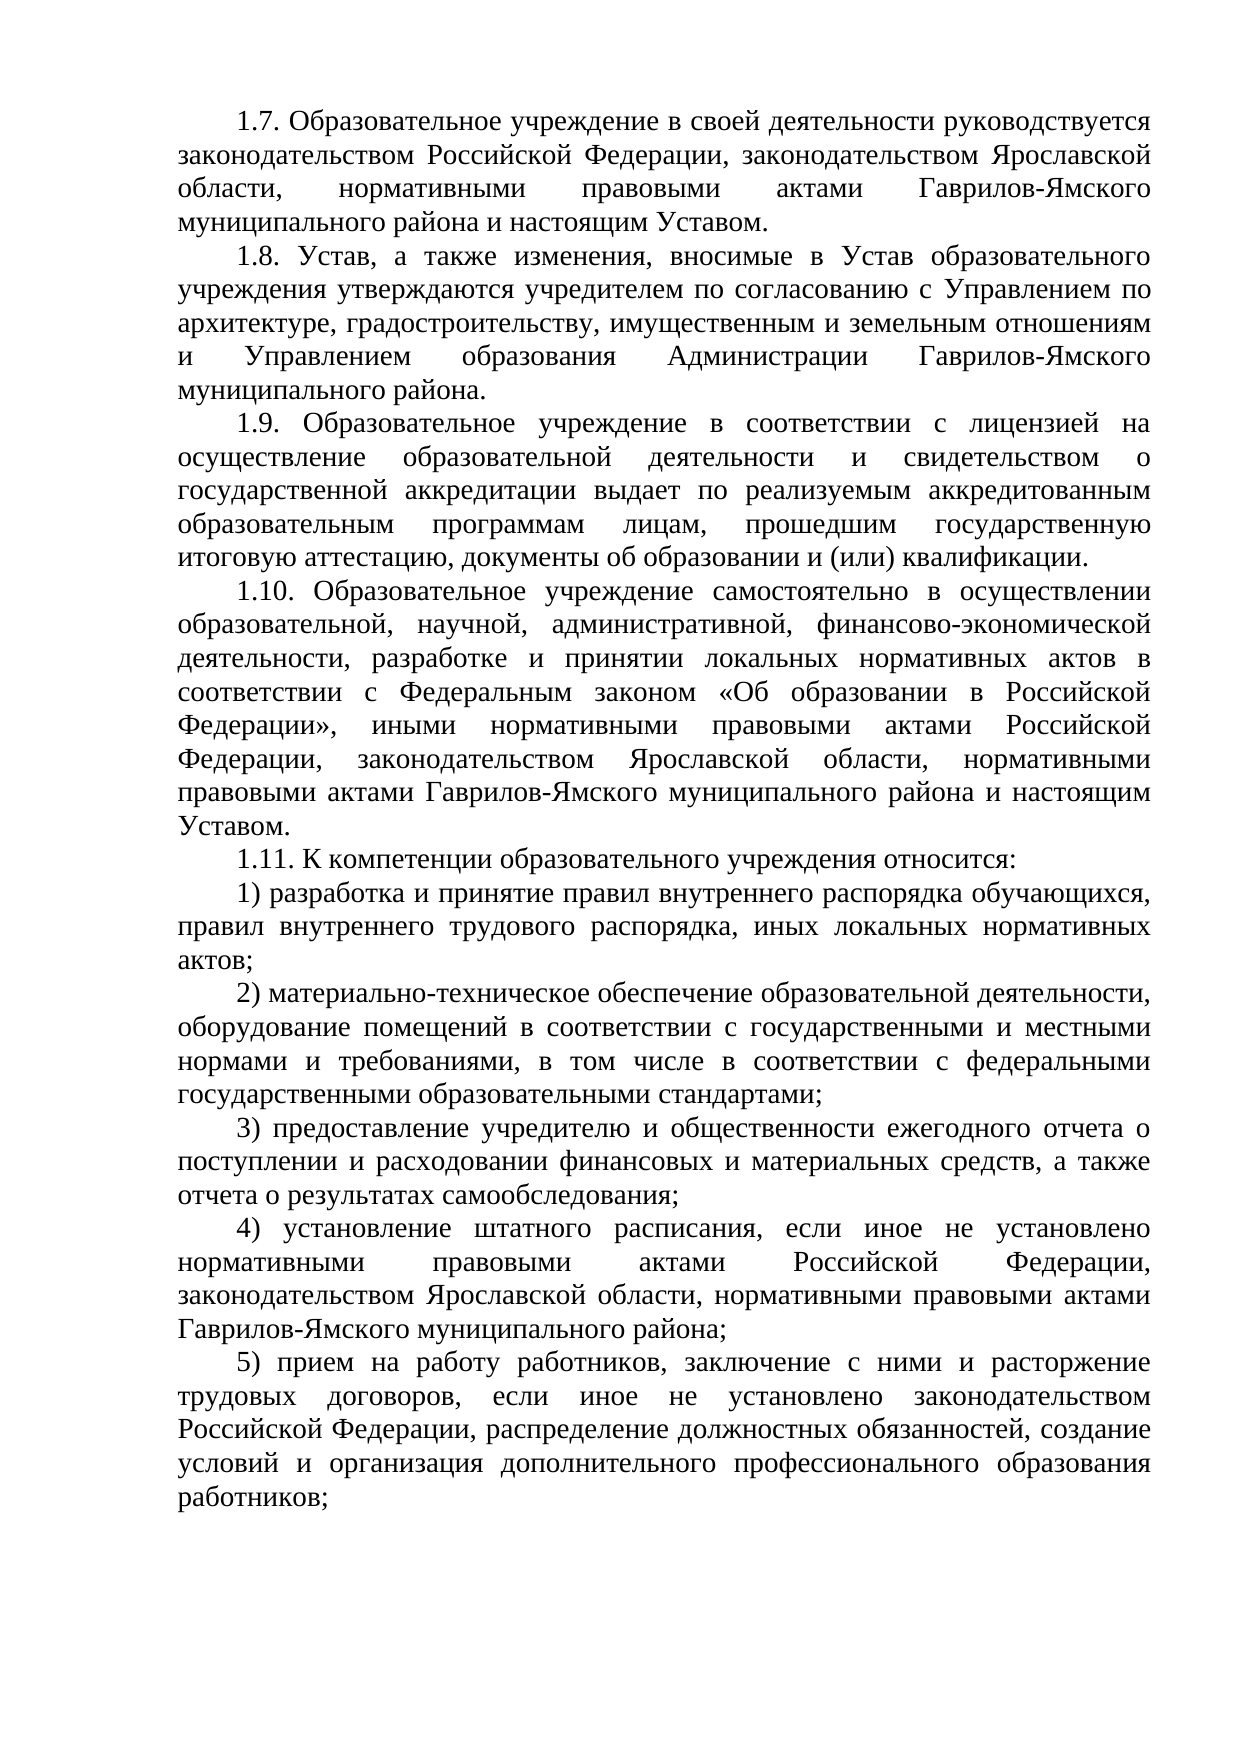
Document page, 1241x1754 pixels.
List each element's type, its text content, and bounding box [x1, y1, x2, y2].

text 1.9. Образовательное учреждение в соответствии с лицензией на осуществление образовательной деятельности и свидетельством о государственной аккредитации выдает по реализуемым аккредитованным образовательным программам лицам, прошедшим государственную итоговую аттестацию, документы об образовании и (или) квалификации. [177, 405, 1152, 573]
text 1) разработка и принятие правил внутреннего распорядка обучающихся, правил внутреннего трудового распорядка, иных локальных нормативных актов; [177, 875, 1152, 976]
text 3) предоставление учредителю и общественности ежегодного отчета о поступлении и расходовании финансовых и материальных средств, а также отчета о результатах самообследования; [177, 1110, 1152, 1210]
text 4) установление штатного расписания, если иное не установлено нормативными правовыми актами Российской Федерации, законодательством Ярославской области, нормативными правовыми актами Гаврилов-Ямского муниципального района; [177, 1210, 1152, 1344]
text 1.10. Образовательное учреждение самостоятельно в осуществлении образовательной, научной, административной, финансово-экономической деятельности, разработке и принятии локальных нормативных актов в соответствии с Федеральным законом «Об образовании в Российской Федерации», иными нормативными правовыми актами Российской Федерации, законодательством Ярославской области, нормативными правовыми актами Гаврилов-Ямского муниципального района и настоящим Уставом. [177, 573, 1152, 841]
text 1.7. Образовательное учреждение в своей деятельности руководствуется законодательством Российской Федерации, законодательством Ярославской области, нормативными правовыми актами Гаврилов-Ямского муниципального района и настоящим Уставом. [177, 103, 1152, 238]
text 1.11. К компетенции образовательного учреждения относится: [177, 841, 1152, 875]
text 1.8. Устав, а также изменения, вносимые в Устав образовательного учреждения утверждаются учредителем по согласованию с Управлением по архитектуре, градостроительству, имущественным и земельным отношениям и Управлением образования Администрации Гаврилов-Ямского муниципального района. [177, 238, 1152, 405]
text 5) прием на работу работников, заключение с ними и расторжение трудовых договоров, если иное не установлено законодательством Российской Федерации, распределение должностных обязанностей, создание условий и организация дополнительного профессионального образования работников; [177, 1344, 1152, 1512]
text 2) материально-техническое обеспечение образовательной деятельности, оборудование помещений в соответствии с государственными и местными нормами и требованиями, в том числе в соответствии с федеральными государственными образовательными стандартами; [177, 976, 1152, 1110]
